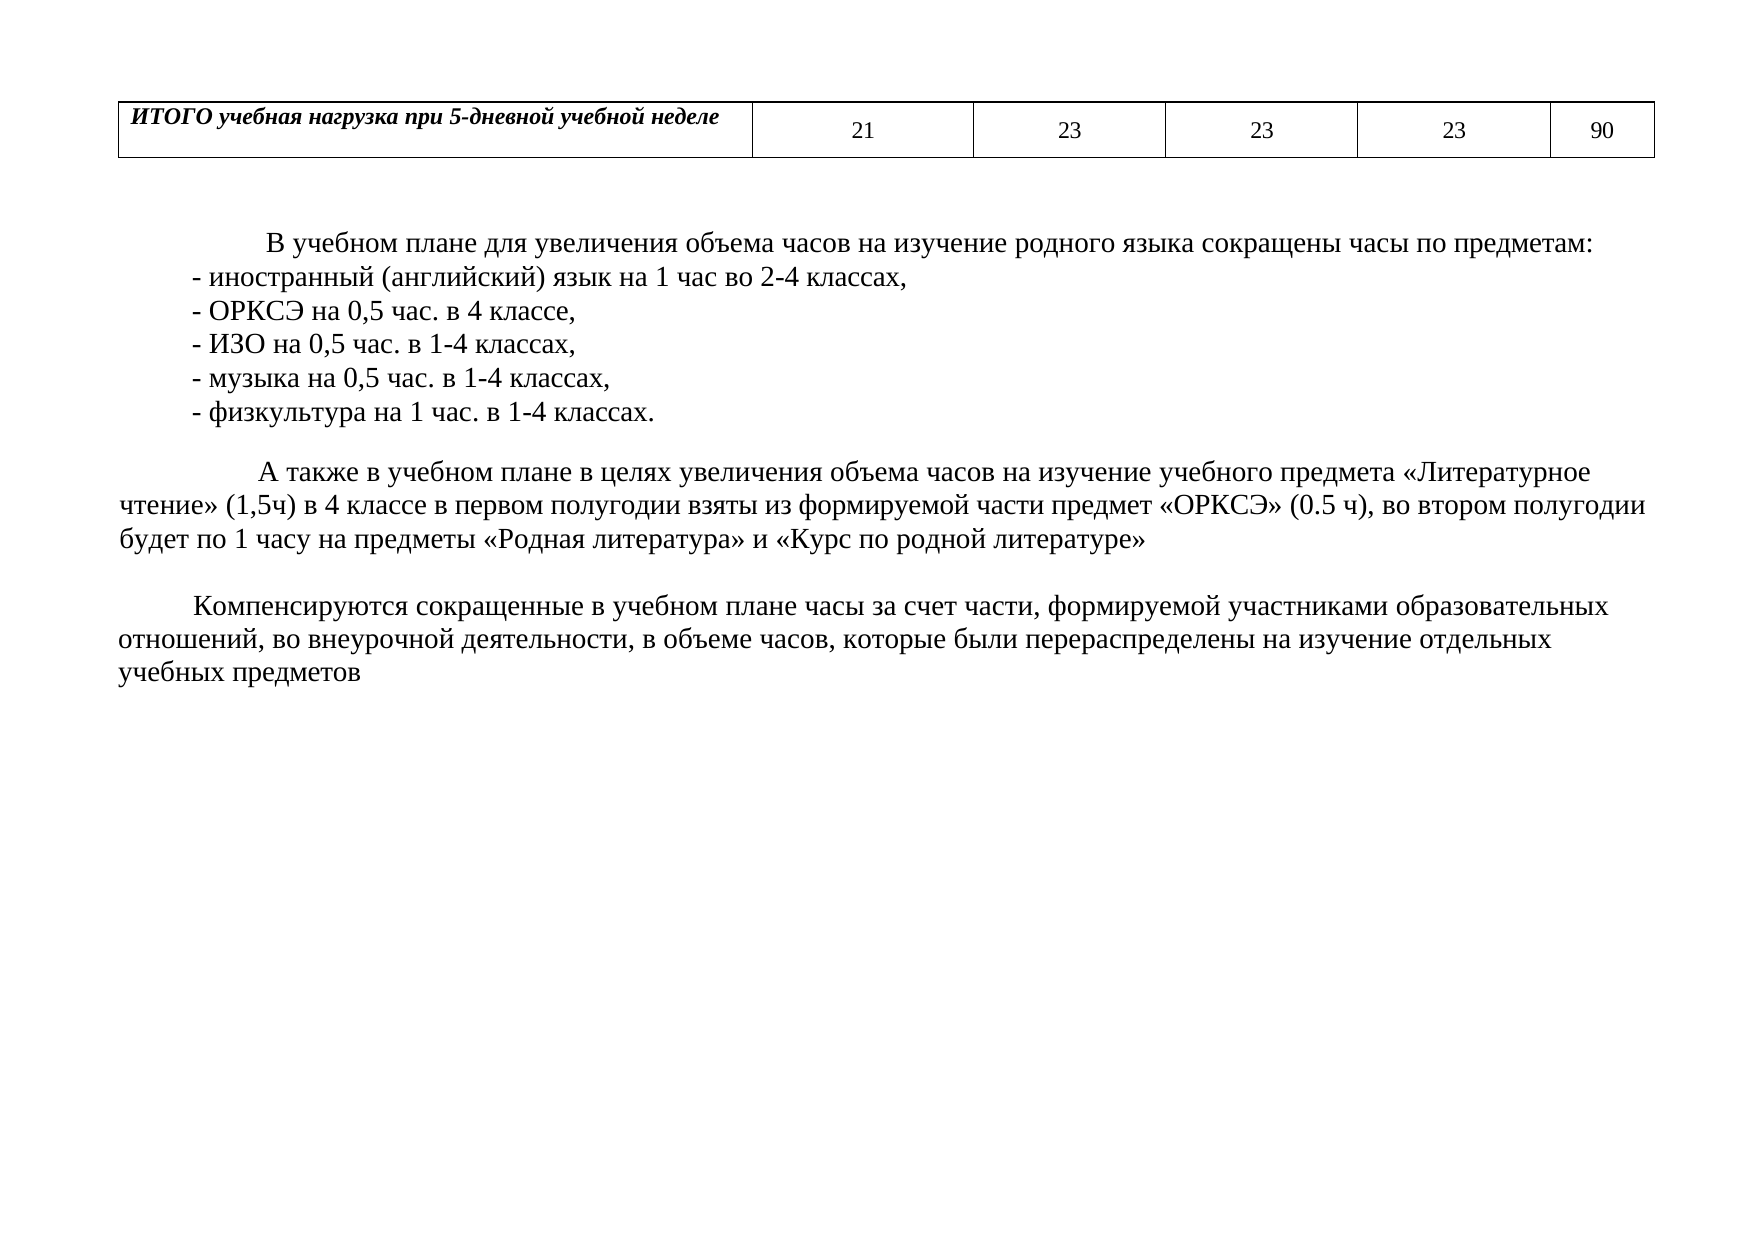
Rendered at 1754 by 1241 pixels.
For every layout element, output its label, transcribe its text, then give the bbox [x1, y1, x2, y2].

list ОРКСЭ на 0,5 час. в 4 классе, [192, 293, 1666, 327]
text А также в учебном плане в целях увеличения объема часов на изучение учебного предмета «Литературное чтение» (1,5ч) в 4 классе в первом полугодии взяты из формируемой части предмет «ОРКСЭ» (0.5 ч), во втором полугодии будет по 1 часу на предметы «Родная литература» и «Курс по родной литературе» [119, 454, 1666, 554]
list ИЗО на 0,5 час. в 1-4 классах, [192, 327, 1666, 360]
text учебных предметов [118, 655, 1666, 688]
text Компенсируются сокращенные в учебном плане часы за счет части, формируемой участниками образовательных отношений, во внеурочной деятельности, в объеме часов, которые были перераспределены на изучение отдельных [118, 588, 1666, 655]
list музыка на 0,5 час. в 1-4 классах, [192, 360, 1666, 394]
list иностранный (английский) язык на 1 час во 2-4 классах, [192, 259, 1666, 293]
table_header ИТОГО учебная нагрузка при 5-дневной учебной неделе [119, 103, 752, 157]
table_header 90 [1551, 103, 1654, 157]
list физкультура на 1 час. в 1-4 классах. [192, 394, 1666, 427]
table_header 23 [1358, 103, 1550, 157]
text В учебном плане для увеличения объема часов на изучение родного языка сокращены часы по предметам: [266, 226, 1666, 259]
table_header 23 [1166, 103, 1357, 157]
table_header 21 [753, 103, 973, 157]
table_header 23 [974, 103, 1165, 157]
